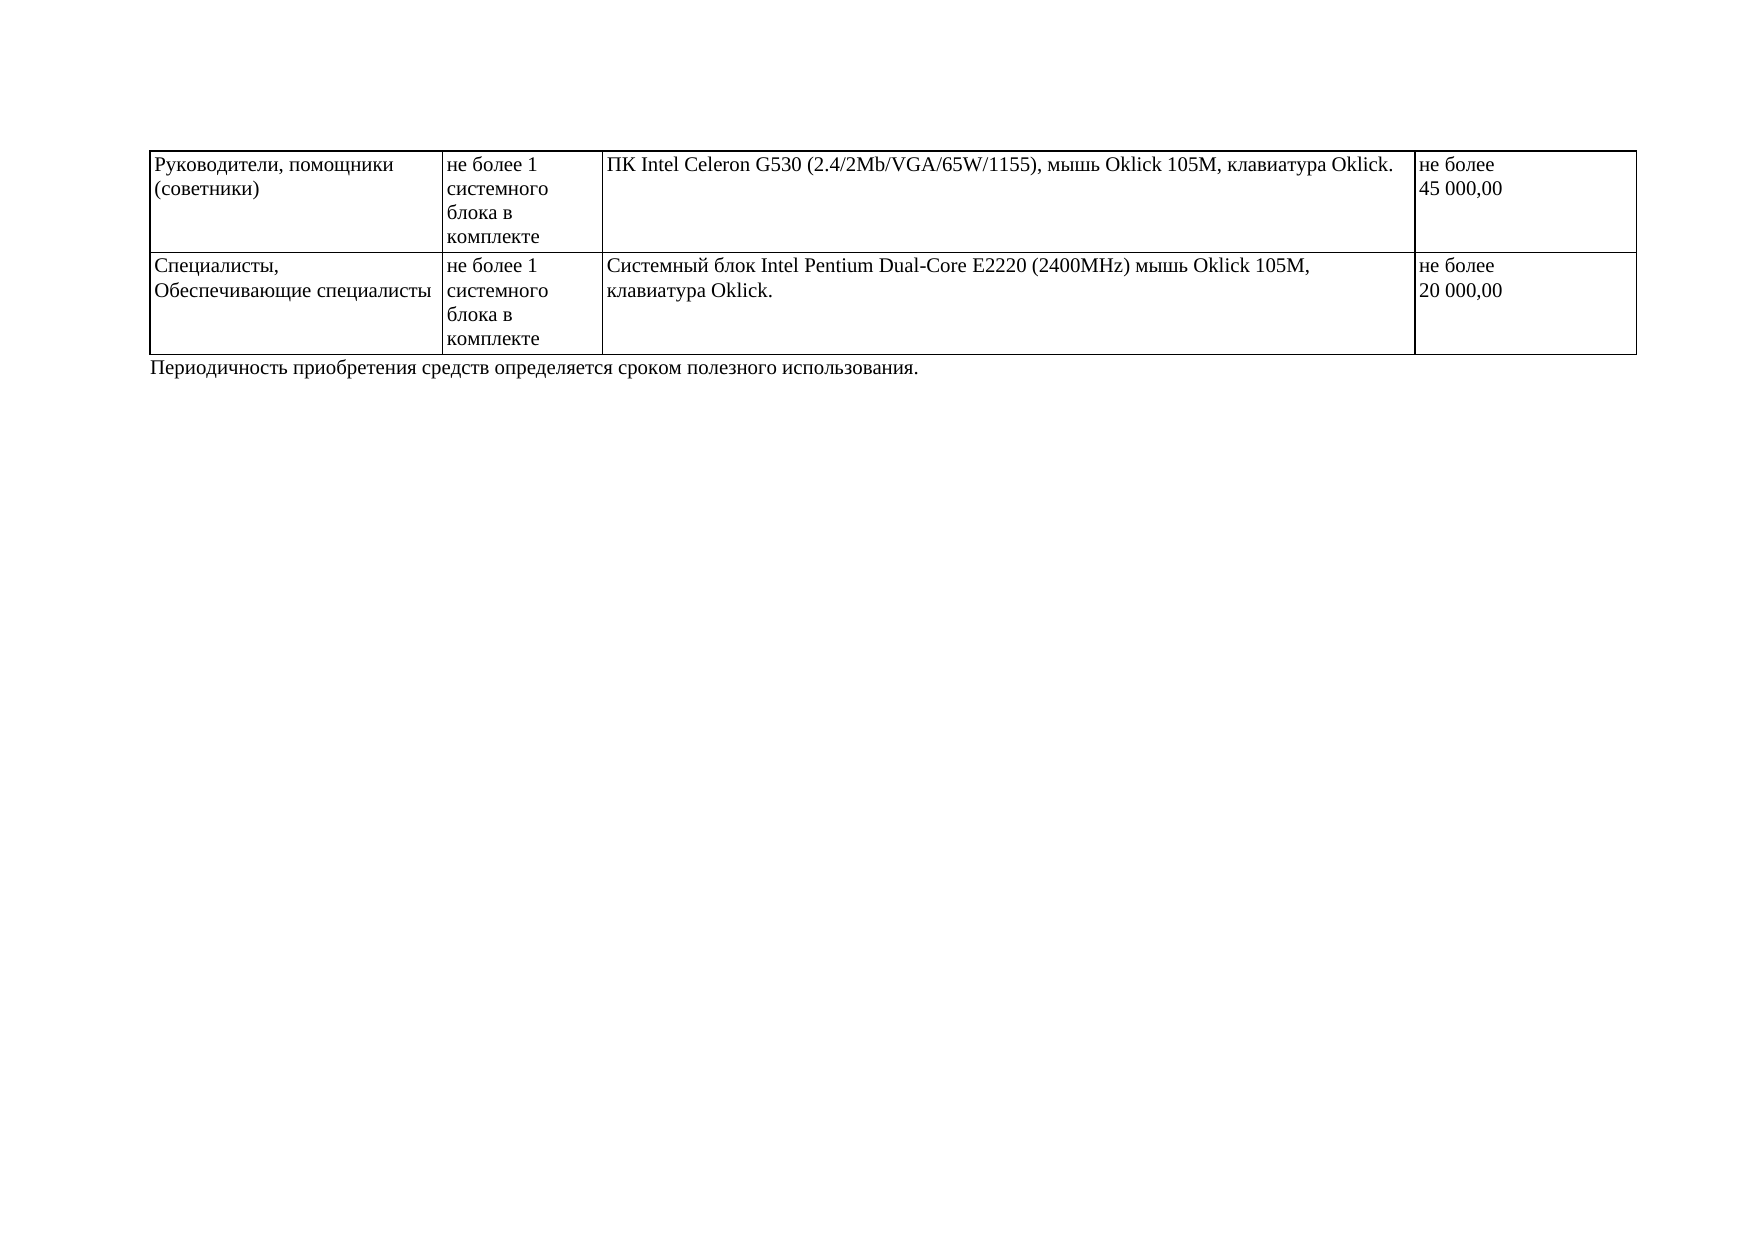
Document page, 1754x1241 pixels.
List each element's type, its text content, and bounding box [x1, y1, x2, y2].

table_cell не более 1 системного блока в комплекте [443, 152, 602, 252]
table_cell не более 45 000,00 [1416, 152, 1636, 252]
table_cell Руководители, помощники (советники) [151, 152, 442, 252]
table_cell Системный блок Intel Pentium Dual-Core E2220 (2400MHz) мышь Oklick 105M, клавиатура Oklick. [603, 253, 1414, 354]
table_cell не более 20 000,00 [1416, 253, 1636, 354]
table_cell не более 1 системного блока в комплекте [443, 253, 602, 354]
text Периодичность приобретения средств определяется сроком полезного использования. [150, 355, 1604, 379]
table_cell Специалисты, Обеспечивающие специалисты [151, 253, 442, 354]
table_cell ПК Intel Celeron G530 (2.4/2Mb/VGA/65W/1155), мышь Oklick 105M, клавиатура Oklick. [603, 152, 1414, 252]
